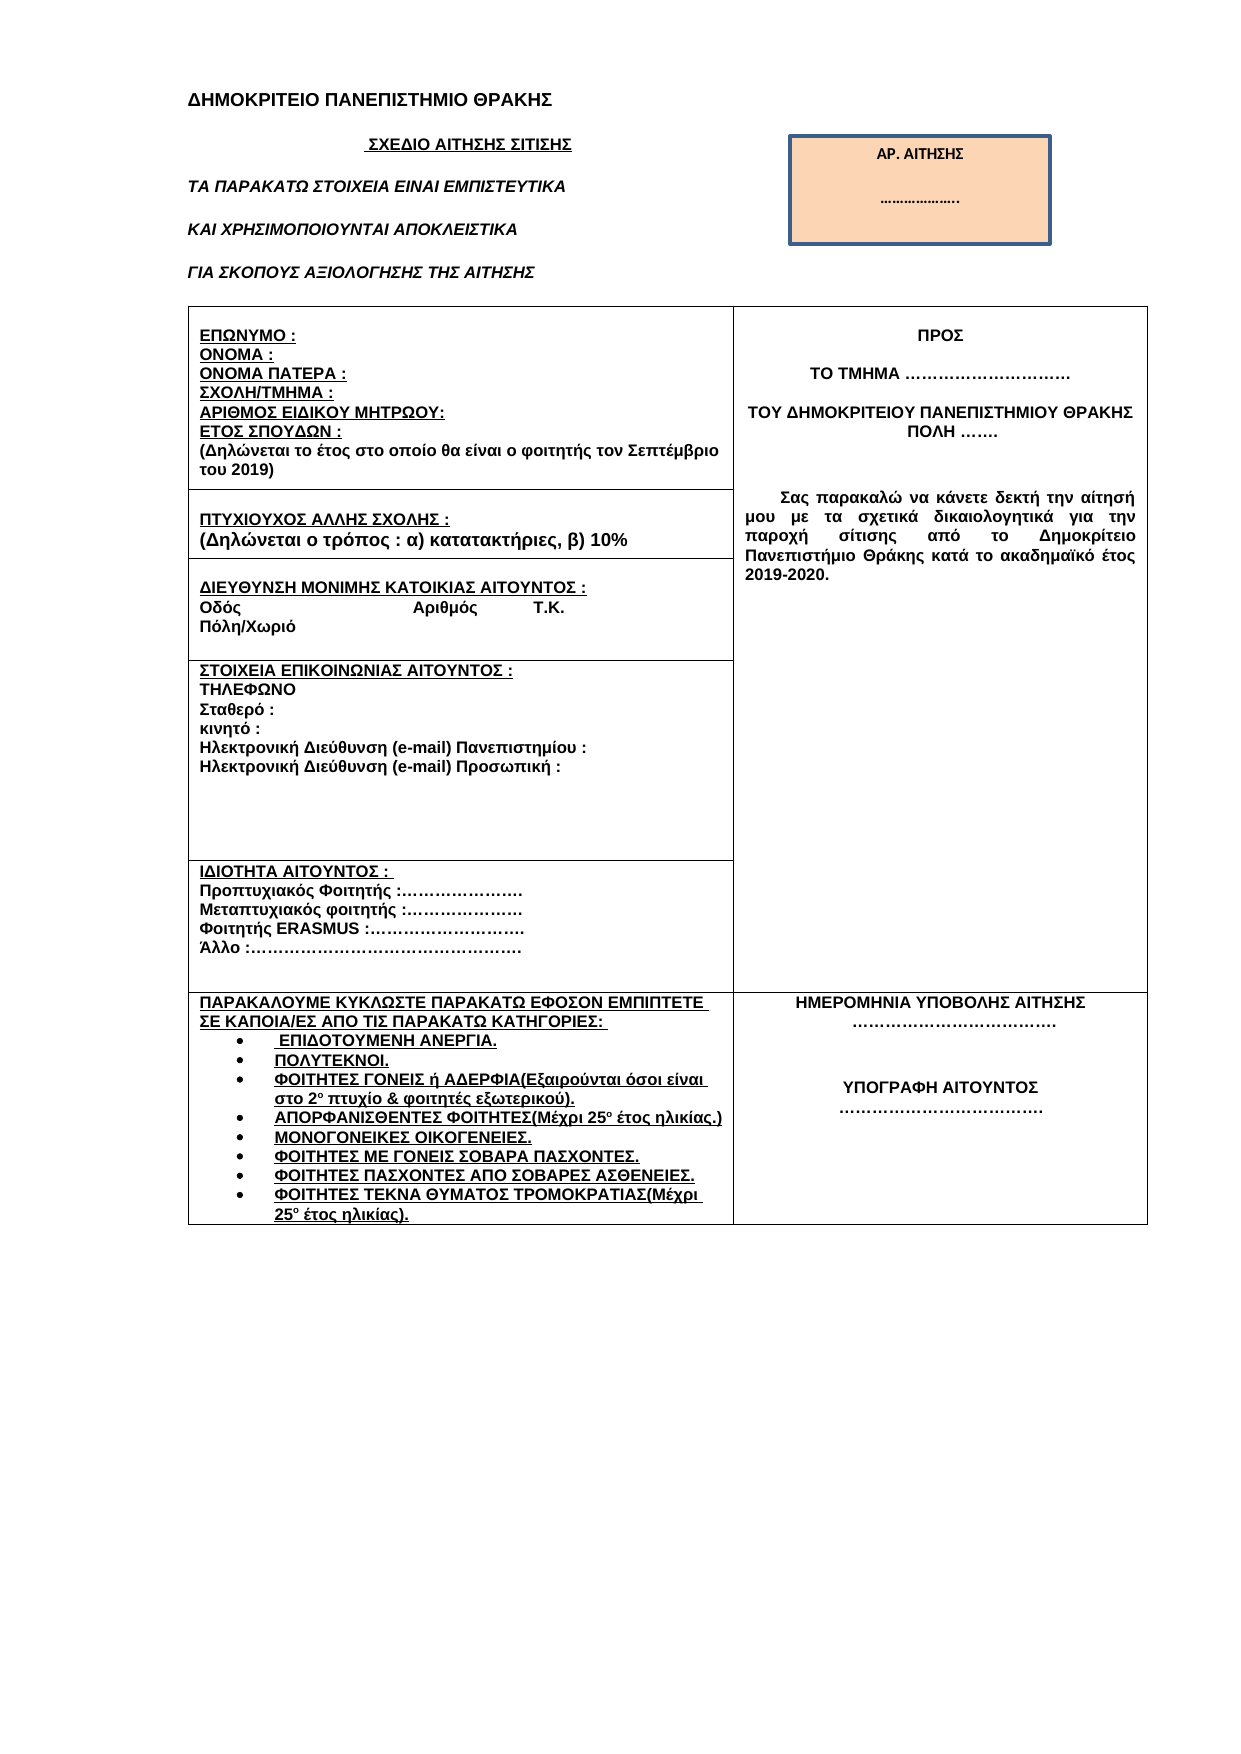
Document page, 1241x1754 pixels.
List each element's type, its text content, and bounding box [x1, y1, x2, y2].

table_cell ΣΤΟΙΧΕΙΑ ΕΠΙΚΟΙΝΩΝΙΑΣ ΑΙΤΟΥΝΤΟΣ : ΤΗΛΕΦΩΝΟ Σταθερό : κινητό : Ηλεκτρονική Διεύθυνση (e-mail) Πανεπιστημίου : Ηλεκτρονική Διεύθυνση (e-mail) Προσωπική : [189, 661, 733, 860]
table_cell ΠΑΡΑΚΑΛΟΥΜΕ ΚΥΚΛΩΣΤΕ ΠΑΡΑΚΑΤΩ ΕΦΟΣΟΝ ΕΜΠΙΠΤΕΤΕ ΣΕ ΚΑΠΟΙΑ/ΕΣ ΑΠΟ ΤΙΣ ΠΑΡΑΚΑΤΩ ΚΑΤΗΓΟΡΙΕΣ: ΕΠΙΔΟΤΟΥΜΕΝΗ ΑΝΕΡΓΙΑ. ΠΟΛΥΤΕΚΝΟΙ. ΦΟΙΤΗΤΕΣ ΓΟΝΕΙΣ ή ΑΔΕΡΦΙΑ(Εξαιρούνται όσοι είναι στο 2ο πτυχίο & φοιτητές εξωτερικού). ΑΠΟΡΦΑΝΙΣΘΕΝΤΕΣ ΦΟΙΤΗΤΕΣ(Μέχρι 25ο έτος ηλικίας.) ΜΟΝΟΓΟΝΕΙΚΕΣ ΟΙΚΟΓΕΝΕΙΕΣ. ΦΟΙΤΗΤΕΣ ΜΕ ΓΟΝΕΙΣ ΣΟΒΑΡΑ ΠΑΣΧΟΝΤΕΣ. ΦΟΙΤΗΤΕΣ ΠΑΣΧΟΝΤΕΣ ΑΠΟ ΣΟΒΑΡΕΣ ΑΣΘΕΝΕΙΕΣ. ΦΟΙΤΗΤΕΣ ΤΕΚΝΑ ΘΥΜΑΤΟΣ ΤΡΟΜΟΚΡΑΤΙΑΣ(Μέχρι 25ο έτος ηλικίας). [189, 993, 733, 1224]
table_cell ΠΤΥΧΙΟΥΧΟΣ ΑΛΛΗΣ ΣΧΟΛΗΣ : (Δηλώνεται ο τρόπος : α) κατατακτήριες, β) 10% [189, 490, 733, 558]
table_cell ΙΔΙΟΤΗΤΑ ΑΙΤΟΥΝΤΟΣ : Προπτυχιακός Φοιτητής :…………………. Μεταπτυχιακός φοιτητής :………………… Φοιτητής ERASMUS :………………………. Άλλο :…………………………………………. [189, 861, 733, 992]
text ΔΗΜΟΚΡΙΤΕΙΟ ΠΑΝΕΠΙΣΤΗΜΙΟ ΘΡΑΚΗΣ [187, 89, 1053, 110]
text ΤΑ ΠΑΡΑΚΑΤΩ ΣΤΟΙΧΕΙΑ ΕΙΝΑΙ ΕΜΠΙΣΤΕΥΤΙΚΑ [187, 177, 788, 196]
table_cell ΔΙΕΥΘΥΝΣΗ ΜΟΝΙΜΗΣ ΚΑΤΟΙΚΙΑΣ ΑΙΤΟΥΝΤΟΣ : Οδός Αριθμός Τ.Κ. Πόλη/Χωριό [189, 559, 733, 660]
text ΣΧΕΔΙΟ ΑΙΤΗΣΗΣ ΣΙΤΙΣΗΣ [187, 134, 788, 153]
text ΚΑΙ ΧΡΗΣΙΜΟΠΟΙΟΥΝΤΑΙ ΑΠΟΚΛΕΙΣΤΙΚΑ [187, 220, 788, 239]
table_cell ΗΜΕΡΟΜΗΝΙΑ ΥΠΟΒΟΛΗΣ ΑΙΤΗΣΗΣ ………………………………. ΥΠΟΓΡΑΦΗ ΑΙΤΟΥΝΤΟΣ ………………………………. [734, 993, 1147, 1224]
text ΓΙΑ ΣΚΟΠΟΥΣ ΑΞΙΟΛΟΓΗΣΗΣ ΤΗΣ ΑΙΤΗΣΗΣ [187, 263, 1053, 282]
table_header ΠΡΟΣ ΤO ΤΜΗΜΑ ………………………… ΤΟΥ ΔΗΜΟΚΡΙΤΕΙΟΥ ΠΑΝΕΠΙΣΤΗΜΙΟΥ ΘΡΑΚΗΣ ΠΟΛΗ ……. Σας παρακαλώ να κάνετε δεκτή την αίτησή μου με τα σχετικά δικαιολογητικά για την παροχή σίτισης από το Δημοκρίτειο Πανεπιστήμιο Θράκης κατά το ακαδημαϊκό έτος 2019-2020. [734, 307, 1147, 992]
table_header ΕΠΩΝΥΜΟ : ΟΝΟΜΑ : ΟΝΟΜΑ ΠΑΤΕΡΑ : ΣΧΟΛΗ/ΤΜΗΜΑ : ΑΡΙΘΜΟΣ ΕΙΔΙΚΟΥ ΜΗΤΡΩΟΥ: ΕΤΟΣ ΣΠΟΥΔΩΝ : (Δηλώνεται το έτος στο οποίο θα είναι ο φοιτητής τον Σεπτέμβριο του 2019) [189, 307, 733, 489]
